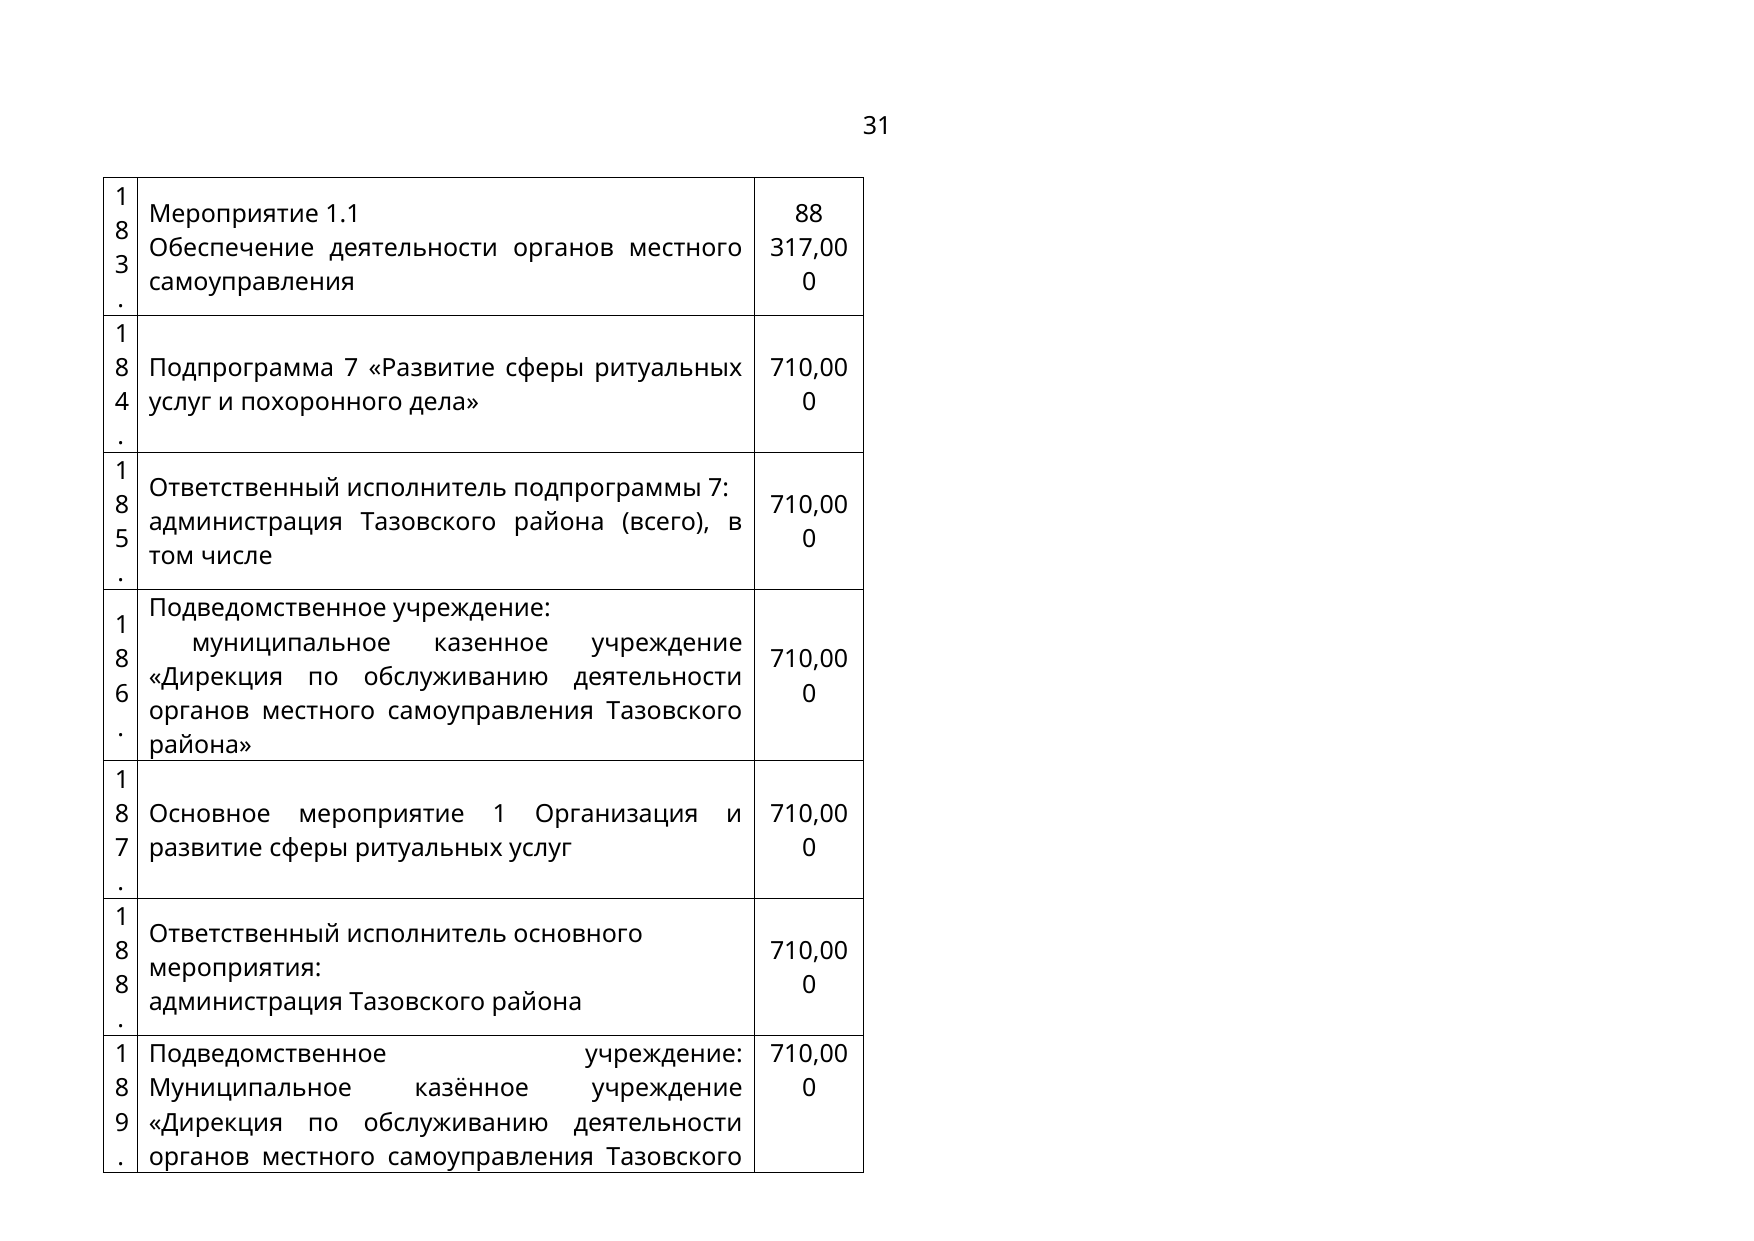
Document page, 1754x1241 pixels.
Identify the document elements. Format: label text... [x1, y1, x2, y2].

table_cell Основное мероприятие 1 Организация и развитие сферы ритуальных услуг [138, 761, 754, 898]
table_cell 188. [104, 899, 137, 1035]
table_cell Ответственный исполнитель основного мероприятия: администрация Тазовского района [138, 899, 754, 1035]
table_cell 184. [104, 316, 137, 452]
table_cell 710,000 [755, 316, 863, 452]
table_cell 186. [104, 590, 137, 760]
table_cell Подведомственное учреждение: муниципальное казенное учреждение «Дирекция по обслуживанию деятельности органов местного самоуправления Тазовского района» [138, 590, 754, 760]
table_cell 710,000 [755, 761, 863, 898]
table_cell 710,000 [755, 453, 863, 589]
table_cell 189. [104, 1036, 137, 1172]
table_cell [138, 1036, 754, 1172]
table_cell 183. [104, 178, 137, 314]
table_cell 710,000 [755, 899, 863, 1035]
table_cell 88 317,000 [755, 178, 863, 314]
table_cell 710,000 [755, 590, 863, 760]
table_cell 187. [104, 761, 137, 898]
table_cell Мероприятие 1.1 Обеспечение деятельности органов местного самоуправления [138, 178, 754, 314]
table_cell Ответственный исполнитель подпрограммы 7: администрация Тазовского района (всего), в том числе [138, 453, 754, 589]
table_cell 185. [104, 453, 137, 589]
table_cell Подпрограмма 7 «Развитие сферы ритуальных услуг и похоронного дела» [138, 316, 754, 452]
table_cell 710,000 [755, 1036, 863, 1172]
